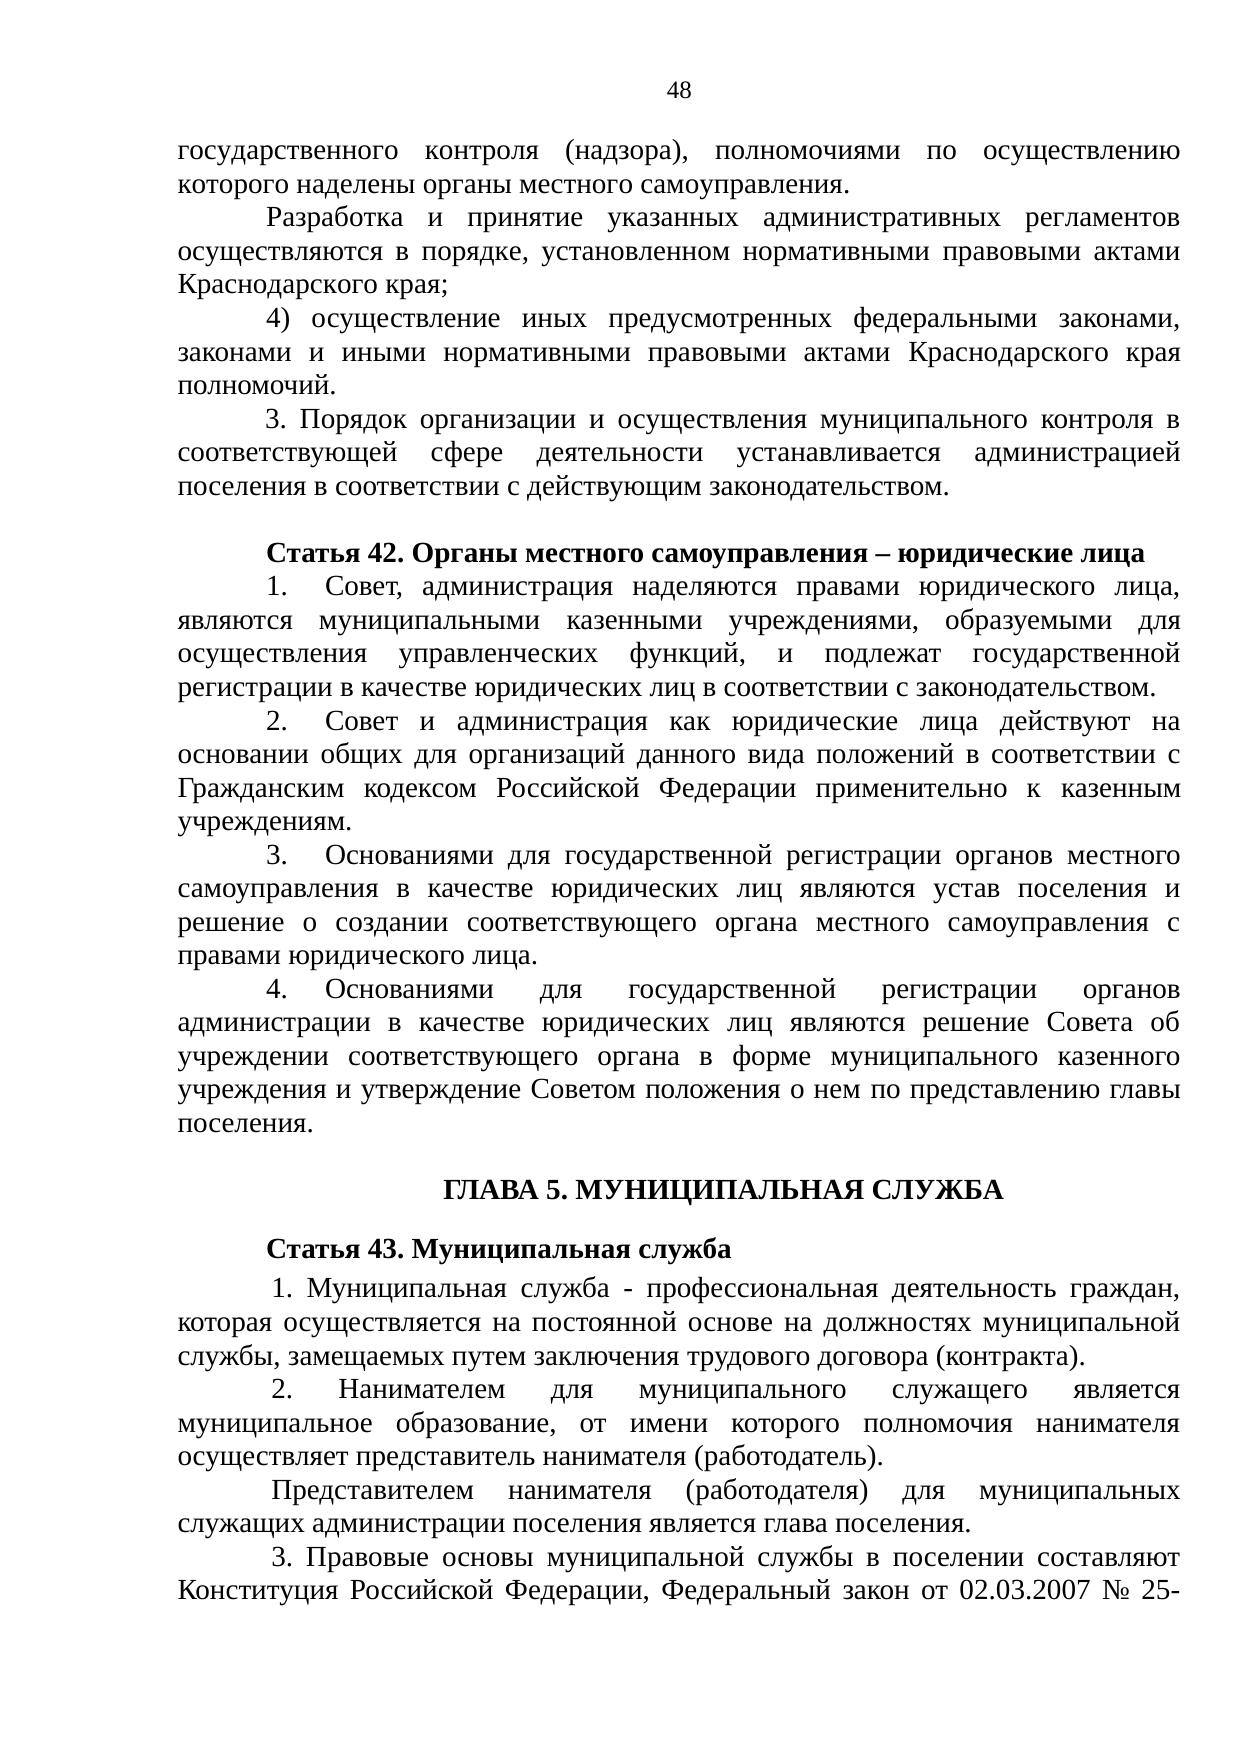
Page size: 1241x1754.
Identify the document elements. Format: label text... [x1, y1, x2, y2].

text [177, 1539, 1181, 1606]
text ГЛАВА 5. МУНИЦИПАЛЬНАЯ СЛУЖБА [177, 1172, 1181, 1206]
list Основаниями для государственной регистрации органов администрации в качестве юридических лиц являются решение Совета об учреждении соответствующего органа в форме муниципального казенного учреждения и утверждение Советом положения о нем по представлению главы поселения. [177, 971, 1181, 1139]
list Совет и администрация как юридические лица действуют на основании общих для организаций данного вида положений в соответствии с Гражданским кодексом Российской Федерации применительно к казенным учреждениям. [177, 703, 1181, 837]
text 4) осуществление иных предусмотренных федеральными законами, законами и иными нормативными правовыми актами Краснодарского края полномочий. [177, 300, 1181, 401]
text Статья 42. Органы местного самоуправления – юридические лица [177, 535, 1181, 568]
text 2. Нанимателем для муниципального служащего является муниципальное образование, от имени которого полномочия нанимателя осуществляет представитель нанимателя (работодатель). [177, 1371, 1181, 1472]
text Представителем нанимателя (работодателя) для муниципальных служащих администрации поселения является глава поселения. [177, 1472, 1181, 1539]
text Разработка и принятие указанных административных регламентов осуществляются в порядке, установленном нормативными правовыми актами Краснодарского края; [177, 199, 1181, 300]
list Основаниями для государственной регистрации органов местного самоуправления в качестве юридических лиц являются устав поселения и решение о создании соответствующего органа местного самоуправления с правами юридического лица. [177, 837, 1181, 971]
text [177, 132, 1181, 199]
text 3. Порядок организации и осуществления муниципального контроля в соответствующей сфере деятельности устанавливается администрацией поселения в соответствии с действующим законодательством. [177, 401, 1181, 501]
subtitle Статья 43. Муниципальная служба [177, 1231, 1181, 1264]
list Совет, администрация наделяются правами юридического лица, являются муниципальными казенными учреждениями, образуемыми для осуществления управленческих функций, и подлежат государственной регистрации в качестве юридических лиц в соответствии с законодательством. [177, 568, 1181, 703]
text 1. Муниципальная служба - профессиональная деятельность граждан, которая осуществляется на постоянной основе на должностях муниципальной службы, замещаемых путем заключения трудового договора (контракта). [177, 1271, 1181, 1371]
